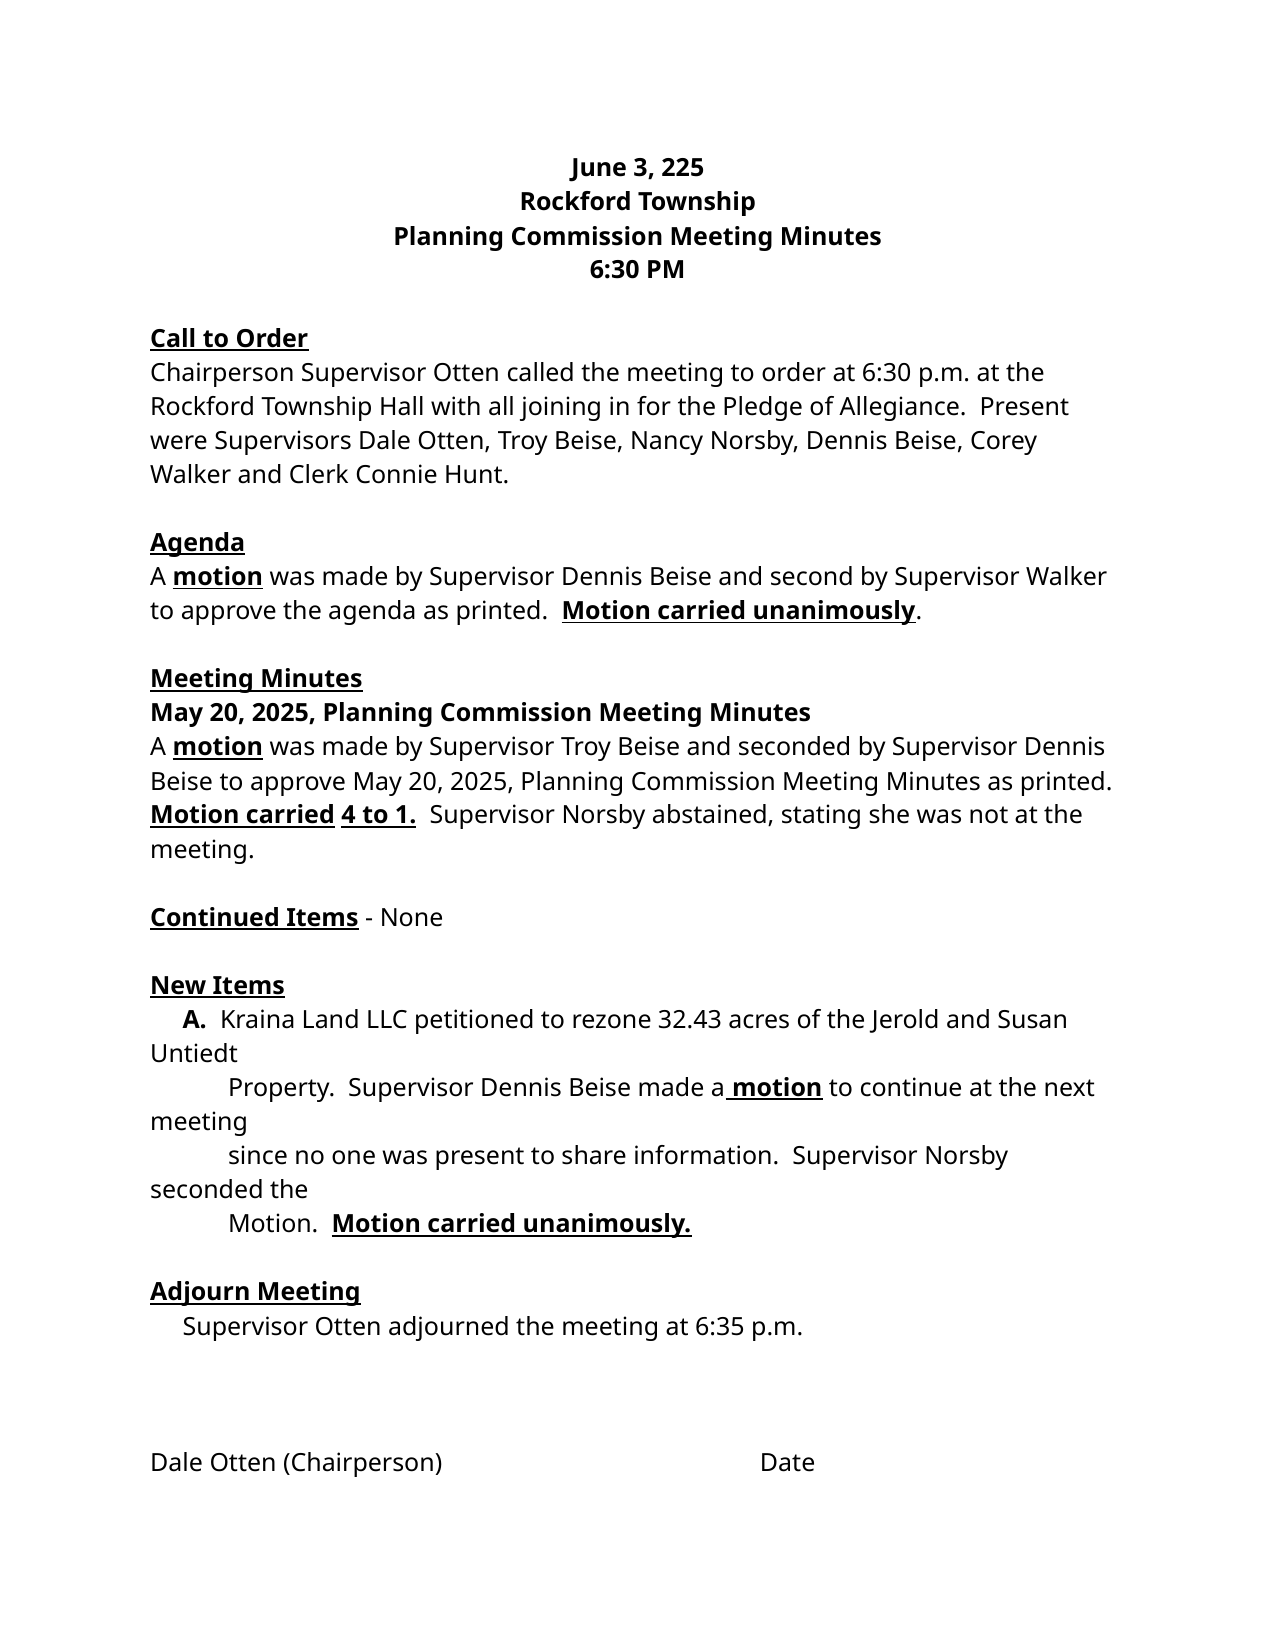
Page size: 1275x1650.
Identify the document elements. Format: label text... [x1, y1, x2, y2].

text Meeting Minutes [150, 661, 1125, 695]
text since no one was present to share information. Supervisor Norsby seconded the [150, 1138, 1125, 1206]
text Supervisor Otten adjourned the meeting at 6:35 p.m. [150, 1308, 1125, 1342]
text Adjourn Meeting [150, 1274, 1125, 1308]
text A motion was made by Supervisor Dennis Beise and second by Supervisor Walker to approve the agenda as printed. Motion carried unanimously. [150, 559, 1125, 627]
text Dale Otten (Chairperson) Date [150, 1444, 1125, 1478]
text Planning Commission Meeting Minutes [150, 218, 1125, 252]
text New Items [150, 967, 1125, 1002]
text Property. Supervisor Dennis Beise made a motion to continue at the next meeting [150, 1070, 1125, 1138]
text 6:30 PM [150, 252, 1125, 286]
text Motion. Motion carried unanimously. [150, 1206, 1125, 1240]
text Continued Items - None [150, 899, 1125, 933]
text June 3, 225 [150, 150, 1125, 184]
text Rockford Township [150, 184, 1125, 218]
text Chairperson Supervisor Otten called the meeting to order at 6:30 p.m. at the Rockford Township Hall with all joining in for the Pledge of Allegiance. Present were Supervisors Dale Otten, Troy Beise, Nancy Norsby, Dennis Beise, Corey Walker and Clerk Connie Hunt. [150, 354, 1125, 491]
text A. Kraina Land LLC petitioned to rezone 32.43 acres of the Jerold and Susan Untiedt [150, 1002, 1125, 1070]
text Call to Order [150, 320, 1125, 354]
text May 20, 2025, Planning Commission Meeting Minutes A motion was made by Supervisor Troy Beise and seconded by Supervisor Dennis Beise to approve May 20, 2025, Planning Commission Meeting Minutes as printed. Motion carried 4 to 1. Supervisor Norsby abstained, stating she was not at the meeting. [150, 695, 1125, 865]
text Agenda [150, 525, 1125, 559]
